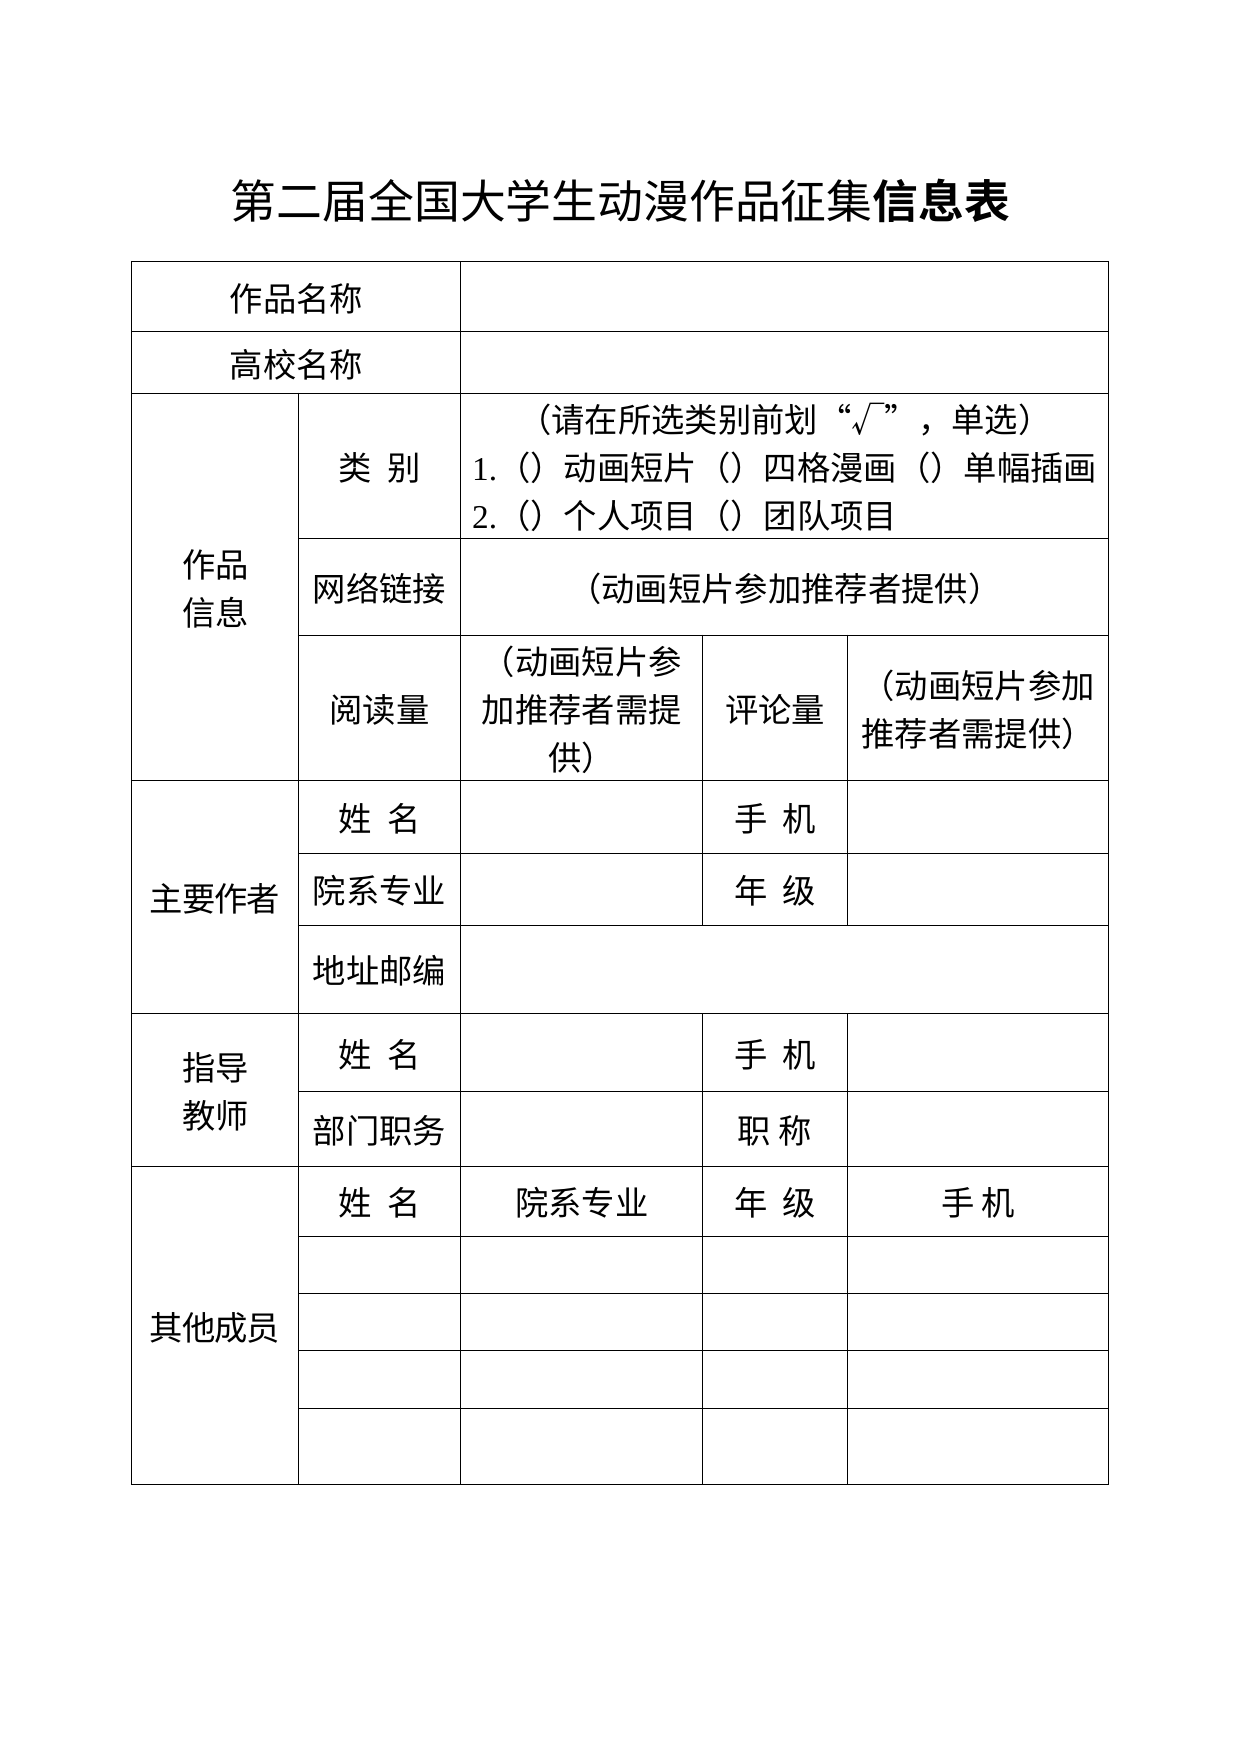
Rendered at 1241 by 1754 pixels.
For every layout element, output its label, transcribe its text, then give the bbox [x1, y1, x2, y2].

table_cell 年 级 [703, 1167, 847, 1236]
table_cell 手 机 [848, 1167, 1108, 1236]
table_cell [299, 1237, 460, 1293]
table_cell [461, 854, 702, 925]
table_cell [848, 781, 1108, 852]
table_cell 部门职务 [299, 1092, 460, 1166]
table_cell 姓 名 [299, 781, 460, 852]
table_cell [461, 781, 702, 852]
table_cell 姓 名 [299, 1167, 460, 1236]
table_cell 指导 教师 [132, 1014, 298, 1166]
table_cell （动画短片参加推荐者提供） [461, 539, 1108, 634]
table_cell [299, 1409, 460, 1484]
table_cell 院系专业 [299, 854, 460, 925]
table_cell [299, 1351, 460, 1408]
table_cell [703, 1237, 847, 1293]
table_cell 院系专业 [461, 1167, 702, 1236]
table_cell （请在所选类别前划“√”，单选） 1.（）动画短片（）四格漫画（）单幅插画 2.（）个人项目（）团队项目 [461, 394, 1108, 538]
table_cell 主要作者 [132, 781, 298, 1013]
table_cell [848, 1092, 1108, 1166]
table_cell 高校名称 [132, 332, 460, 393]
table_cell [461, 1409, 702, 1484]
table_cell 地址邮编 [299, 926, 460, 1013]
table_cell [703, 1294, 847, 1350]
table_cell [848, 854, 1108, 925]
table_cell [848, 1237, 1108, 1293]
table_cell 阅读量 [299, 636, 460, 780]
table_cell 职 称 [703, 1092, 847, 1166]
table_cell [461, 1294, 702, 1350]
table_cell 姓 名 [299, 1014, 460, 1091]
table_cell [848, 1294, 1108, 1350]
table_cell [461, 1237, 702, 1293]
table_cell [461, 1014, 702, 1091]
table_cell 手 机 [703, 781, 847, 852]
table_cell [461, 926, 1108, 1013]
table_cell [461, 1351, 702, 1408]
table_cell 手 机 [703, 1014, 847, 1091]
table_cell [848, 1409, 1108, 1484]
table_cell 年 级 [703, 854, 847, 925]
table_cell [461, 332, 1108, 393]
table_cell [703, 1409, 847, 1484]
table_cell [848, 1351, 1108, 1408]
table_cell [848, 1014, 1108, 1091]
table_cell [703, 1351, 847, 1408]
text 第二届全国大学生动漫作品征集信息表 [165, 165, 1075, 232]
table_cell （动画短片参加推荐者需提供） [461, 636, 702, 780]
table_cell 其他成员 [132, 1167, 298, 1484]
table_cell 网络链接 [299, 539, 460, 634]
table_cell 类 别 [299, 394, 460, 538]
table_cell 作品 信息 [132, 394, 298, 780]
table_cell 评论量 [703, 636, 847, 780]
table_header 作品名称 [132, 262, 460, 331]
table_cell [461, 1092, 702, 1166]
table_cell （动画短片参加推荐者需提供） [848, 636, 1108, 780]
table_cell [299, 1294, 460, 1350]
table_header [461, 262, 1108, 331]
